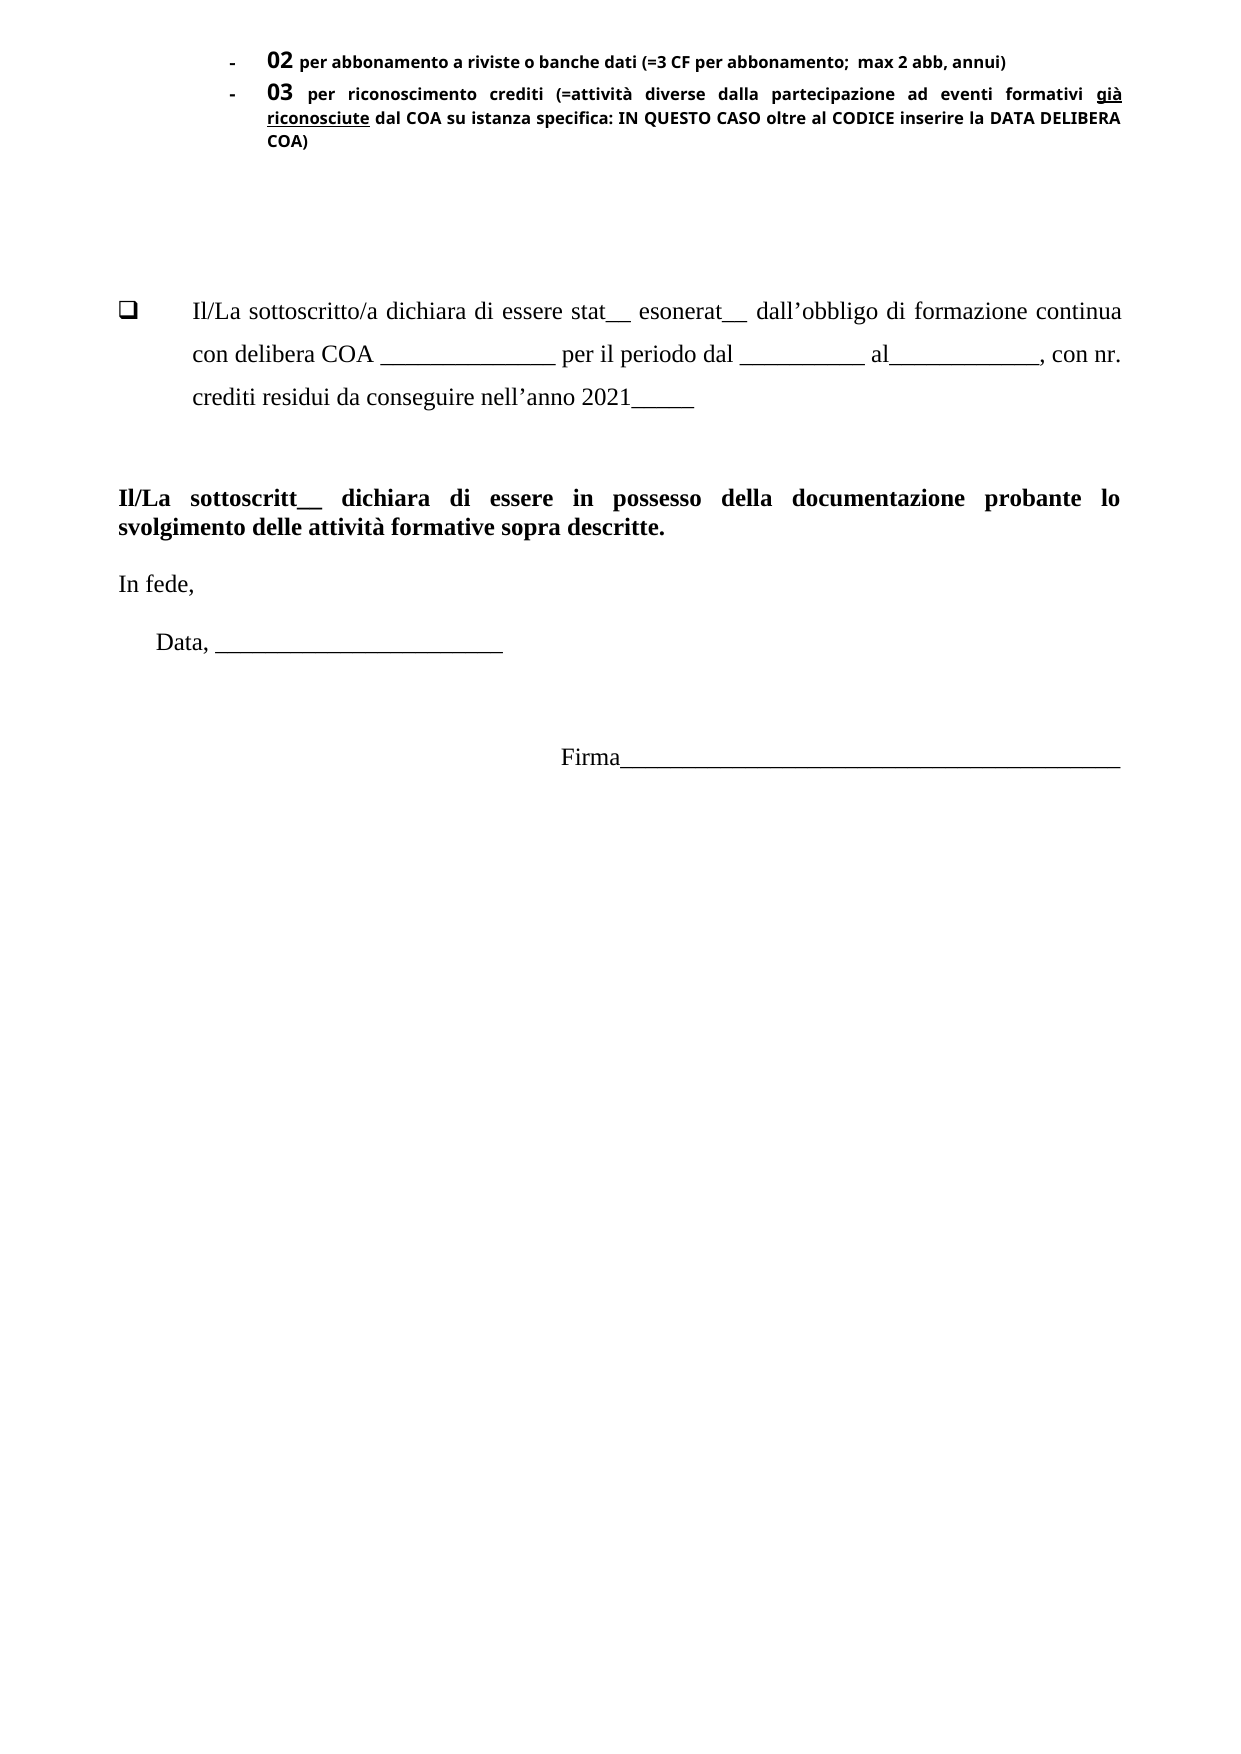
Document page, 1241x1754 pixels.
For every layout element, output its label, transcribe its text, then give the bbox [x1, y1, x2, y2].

text Data, _______________________ [118, 627, 1122, 655]
text Firma________________________________________ [487, 742, 1122, 794]
text In fede, [118, 569, 1122, 598]
text Il/La sottoscritto/a dichiara di essere stat__ esonerat__ dall’obbligo di formazione continua con delibera COA ______________ per il periodo dal __________ al____________, con nr. crediti residui da conseguire nell’anno 2021_____ [117, 296, 1122, 411]
list 03 per riconoscimento crediti (=attività diverse dalla partecipazione ad eventi formativi già riconosciute dal COA su istanza specifica: IN QUESTO CASO oltre al CODICE inserire la DATA DELIBERA COA) [229, 76, 1122, 152]
list 02 per abbonamento a riviste o banche dati (=3 CF per abbonamento; max 2 abb, annui) [229, 44, 1122, 76]
text Il/La sottoscritt__ dichiara di essere in possesso della documentazione probante lo svolgimento delle attività formative sopra descritte. [118, 483, 1122, 540]
